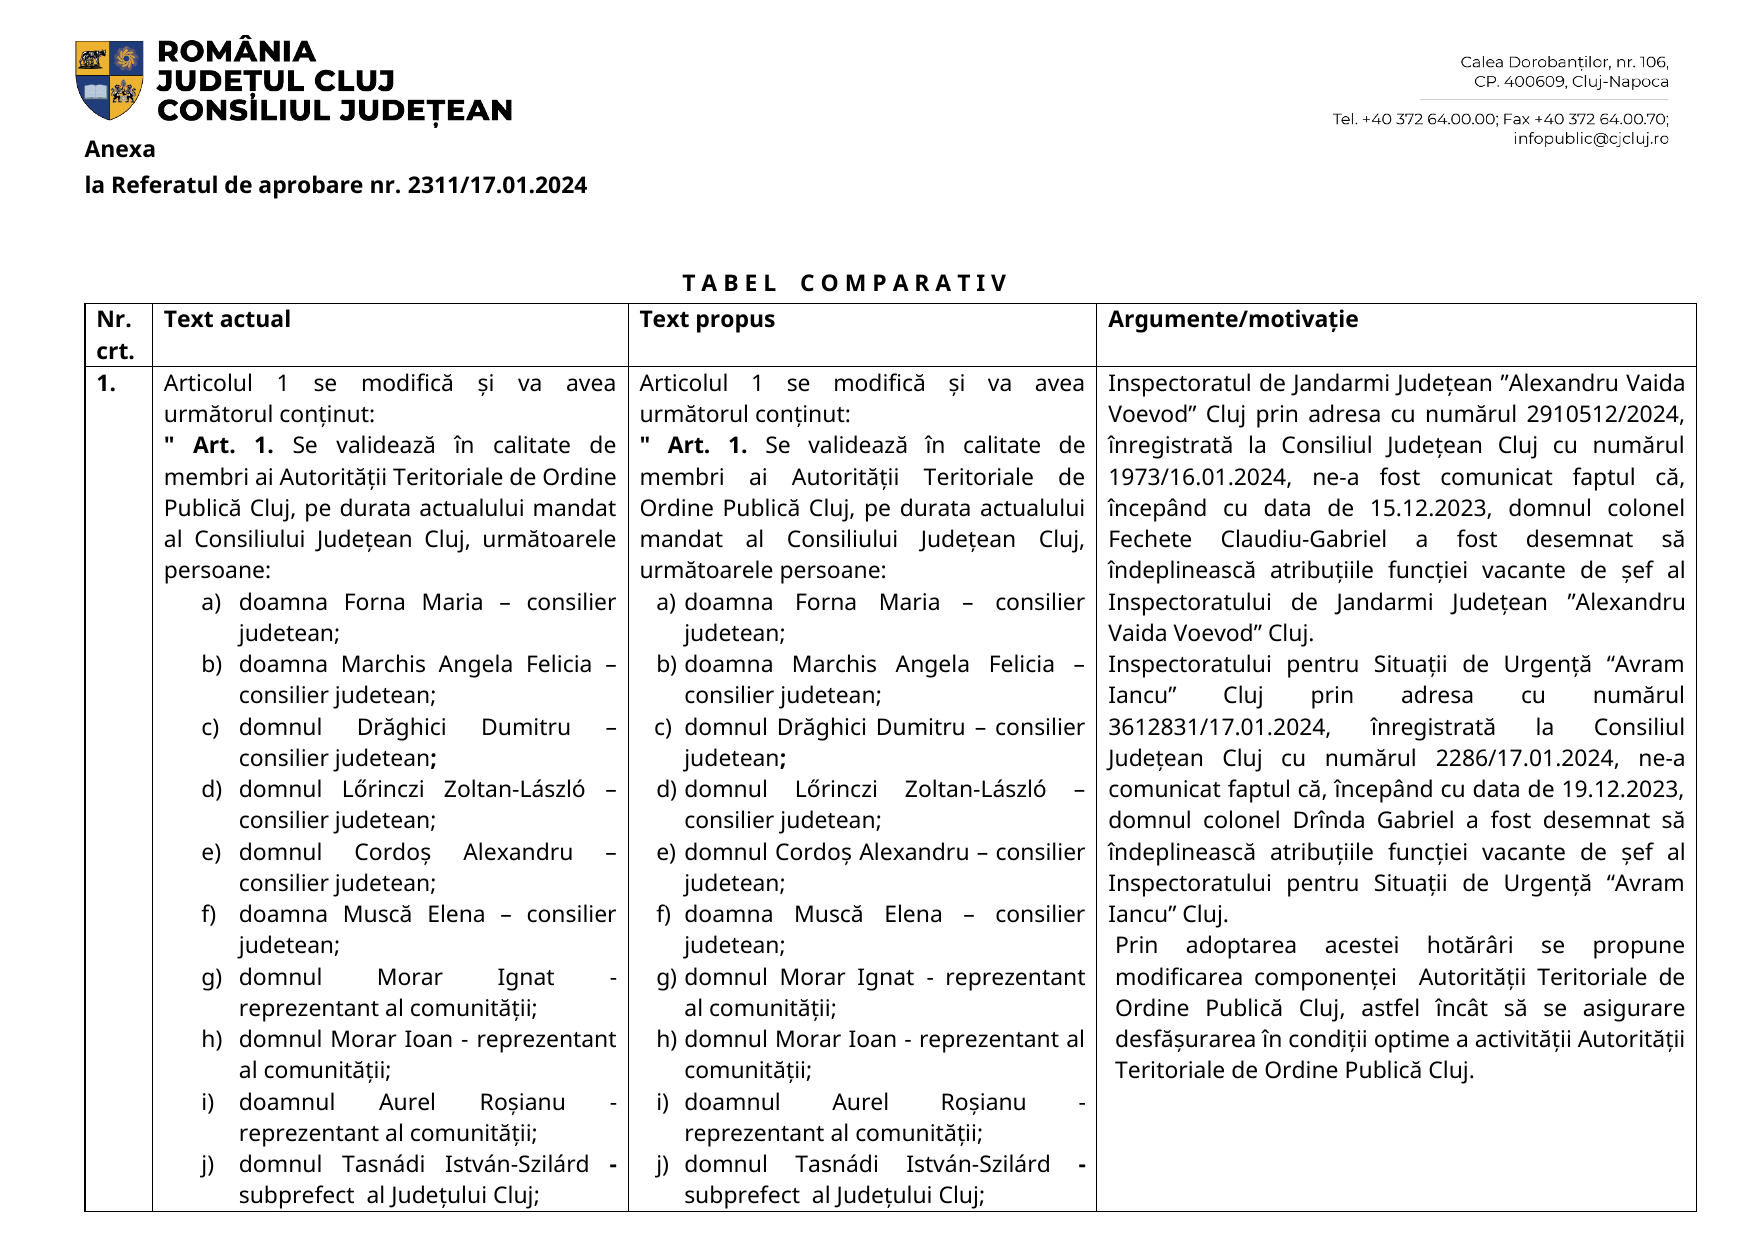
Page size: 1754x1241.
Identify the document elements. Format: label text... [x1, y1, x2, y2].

text la Referatul de aprobare nr. 2311/17.01.2024 [84, 168, 1604, 200]
picture [75, 35, 512, 128]
table_header Nr. crt. [86, 304, 152, 366]
table_cell 1. [86, 367, 152, 1211]
picture [1332, 53, 1669, 148]
table_header Argumente/motivație [1097, 304, 1696, 366]
table_header Text propus [629, 304, 1096, 366]
table_header Text actual [153, 304, 628, 366]
text T A B E L C O M P A R A T I V [84, 266, 1604, 298]
text Anexa [84, 122, 1604, 164]
